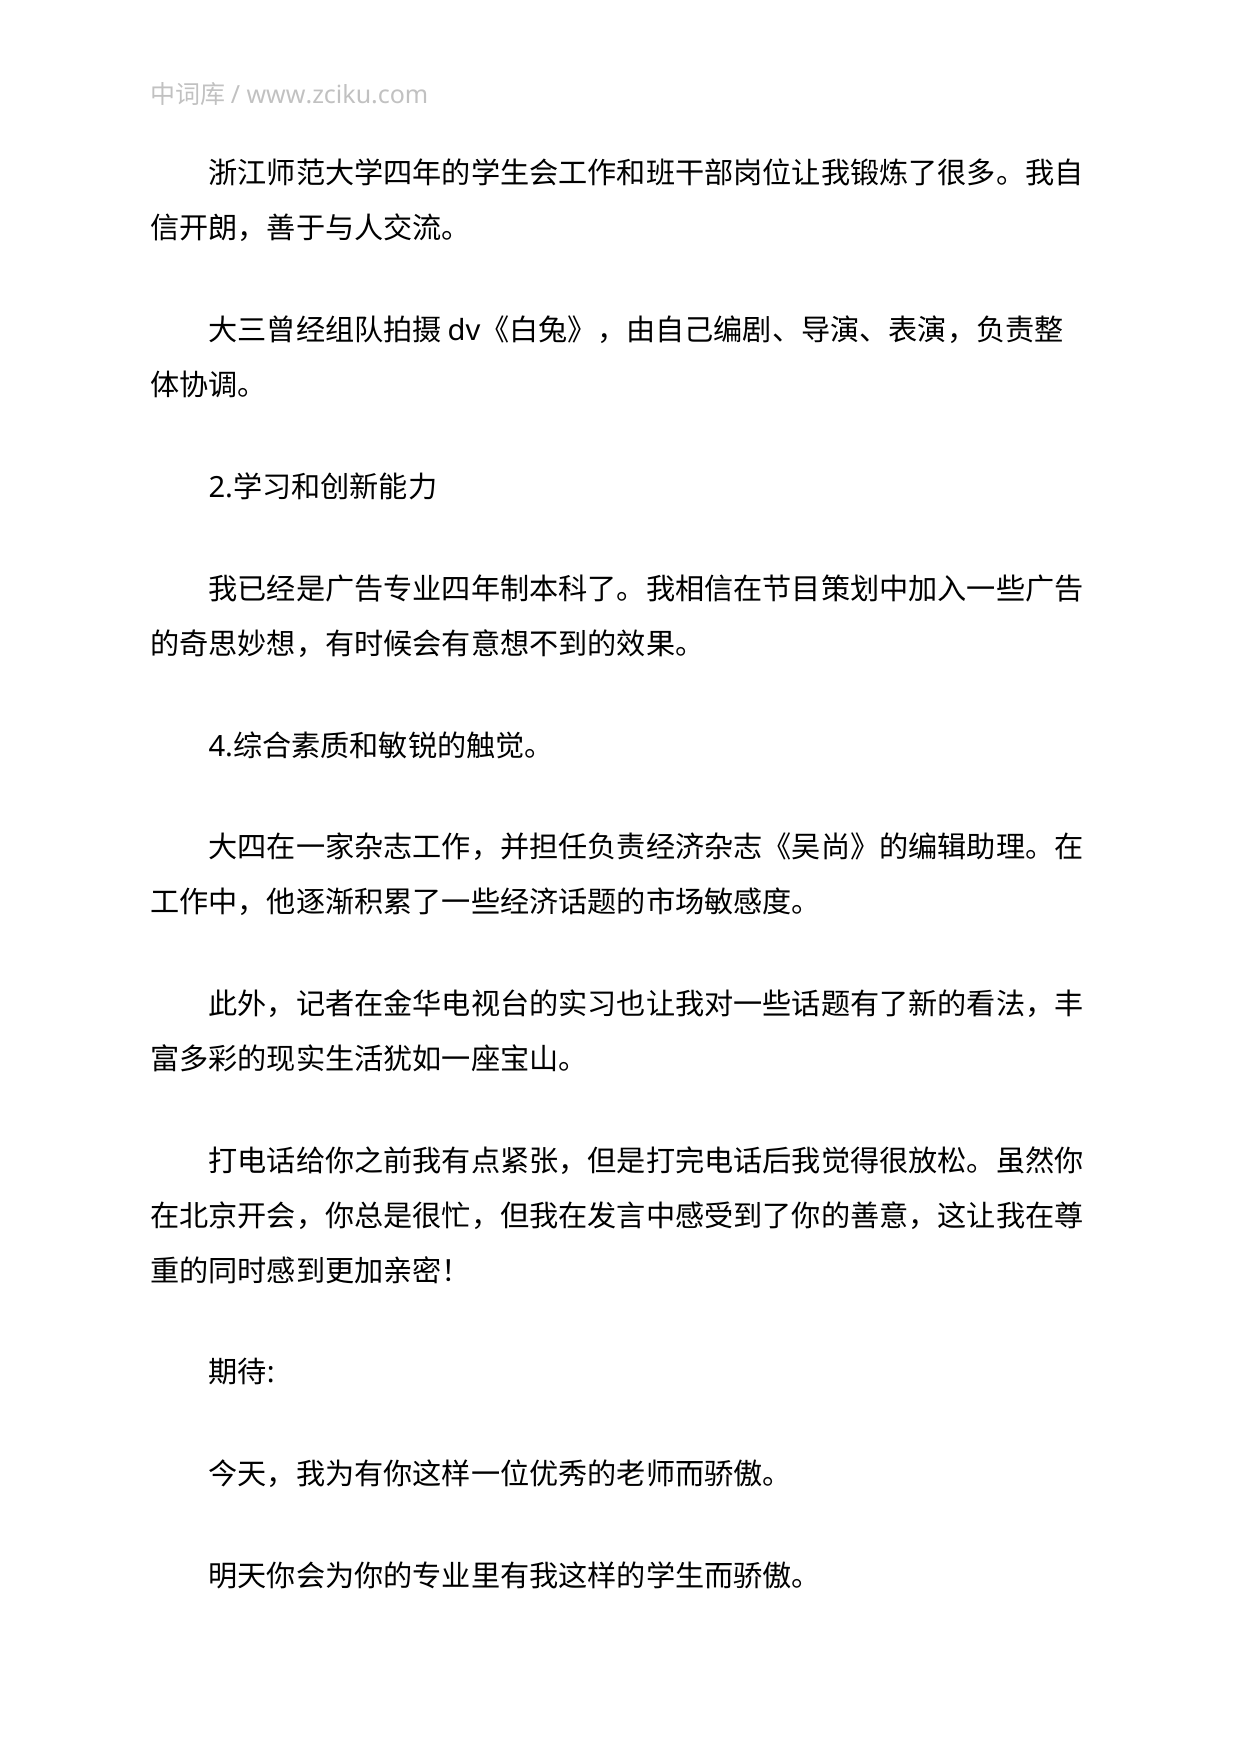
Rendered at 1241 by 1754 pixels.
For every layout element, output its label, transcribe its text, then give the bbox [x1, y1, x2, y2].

text 4.综合素质和敏锐的触觉。 [150, 722, 1090, 764]
text 期待: [150, 1349, 1090, 1391]
text 明天你会为你的专业里有我这样的学生而骄傲。 [150, 1553, 1090, 1595]
text 浙江师范大学四年的学生会工作和班干部岗位让我锻炼了很多。我自信开朗，善于与人交流。 [150, 150, 1090, 247]
text 大三曾经组队拍摄dv《白兔》，由自己编剧、导演、表演，负责整体协调。 [150, 307, 1090, 404]
text 2.学习和创新能力 [150, 463, 1090, 506]
text 我已经是广告专业四年制本科了。我相信在节目策划中加入一些广告的奇思妙想，有时候会有意想不到的效果。 [150, 565, 1090, 663]
text 今天，我为有你这样一位优秀的老师而骄傲。 [150, 1451, 1090, 1493]
text 打电话给你之前我有点紧张，但是打完电话后我觉得很放松。虽然你在北京开会，你总是很忙，但我在发言中感受到了你的善意，这让我在尊重的同时感到更加亲密！ [150, 1137, 1090, 1289]
text 大四在一家杂志工作，并担任负责经济杂志《吴尚》的编辑助理。在工作中，他逐渐积累了一些经济话题的市场敏感度。 [150, 824, 1090, 921]
text 此外，记者在金华电视台的实习也让我对一些话题有了新的看法，丰富多彩的现实生活犹如一座宝山。 [150, 981, 1090, 1078]
